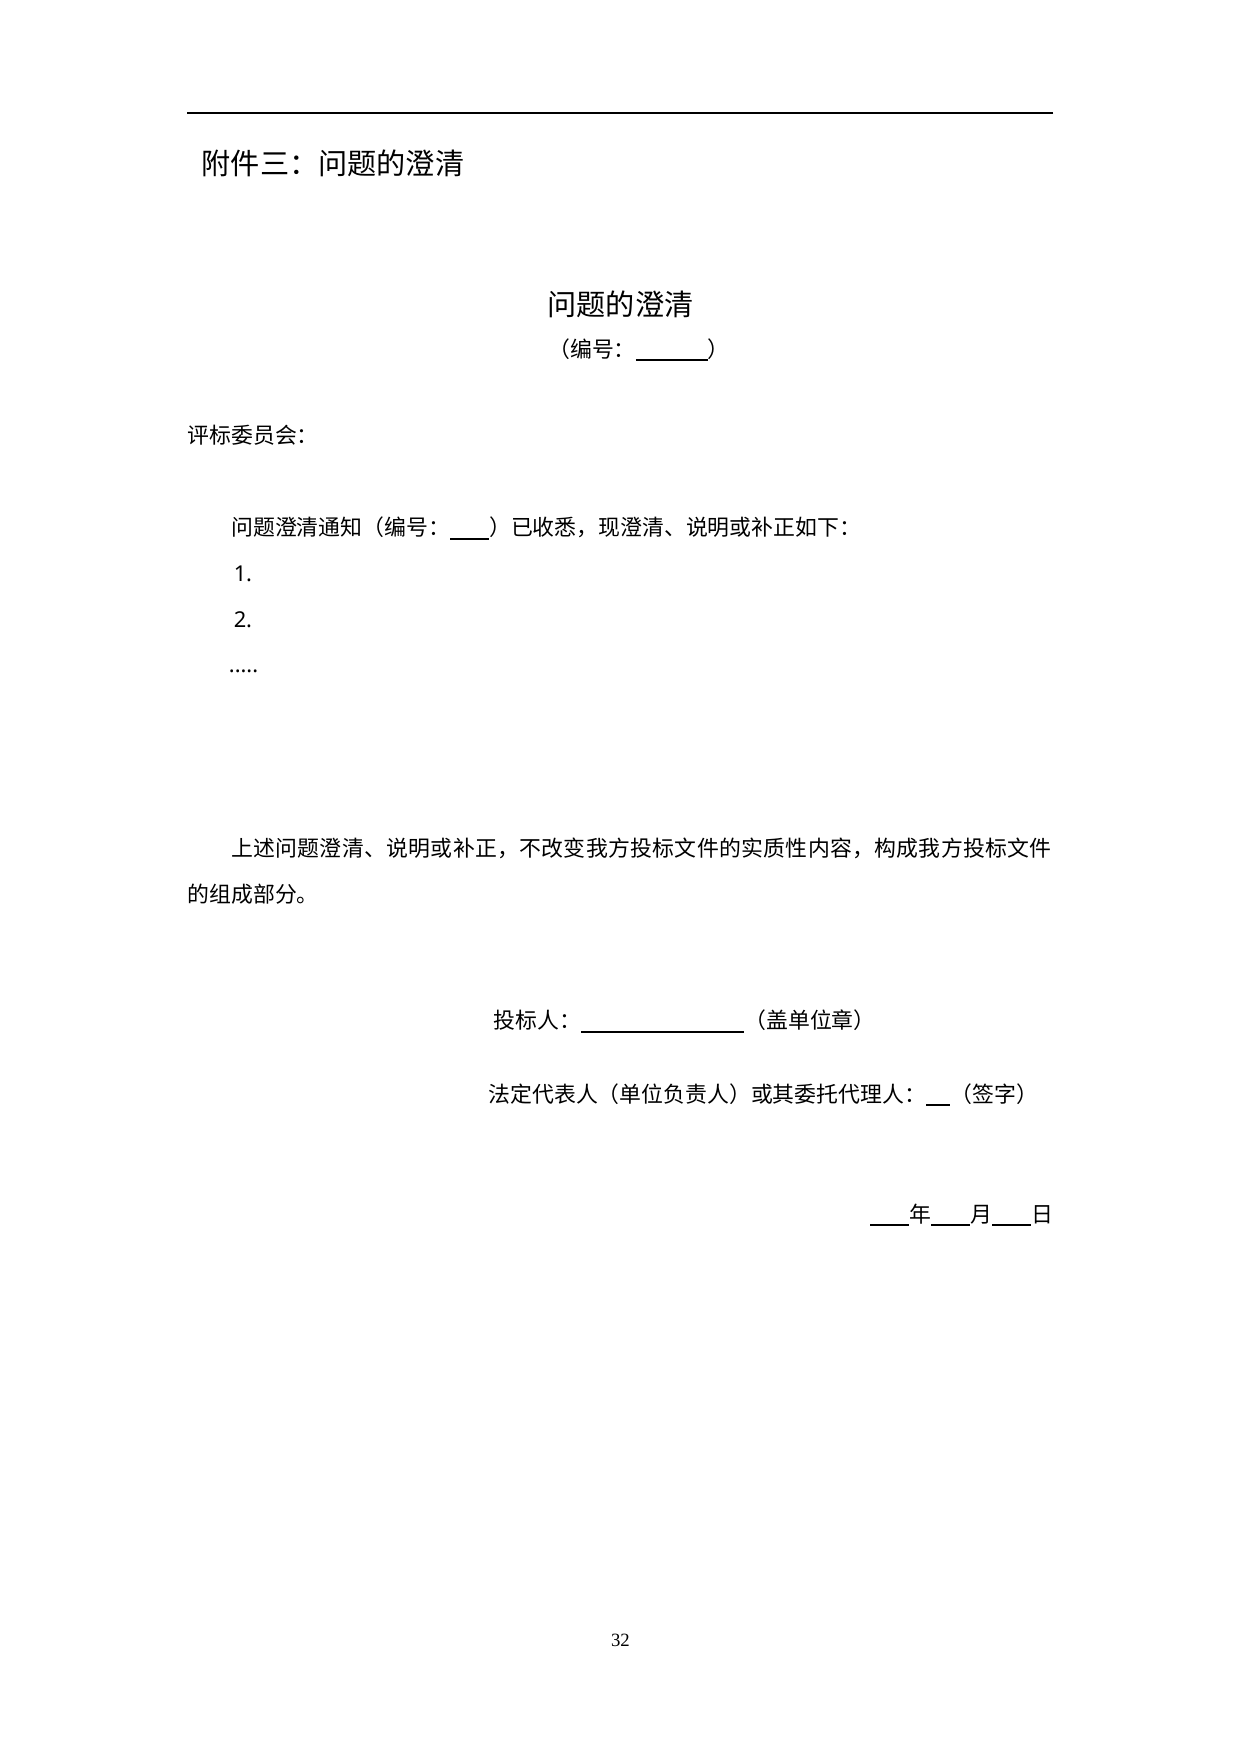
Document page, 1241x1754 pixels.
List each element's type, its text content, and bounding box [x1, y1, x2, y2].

text 1. [187, 544, 1053, 590]
text 附件三：问题的澄清 [187, 141, 1053, 183]
text 2. [187, 590, 1053, 636]
text （编号： ） [187, 324, 1053, 365]
text 问题的澄清 [187, 282, 1053, 324]
text 年 月 日 [187, 1186, 1053, 1232]
text 上述问题澄清、说明或补正，不改变我方投标文件的实质性内容，构成我方投标文件的组成部分。 [187, 819, 1053, 911]
text 问题澄清通知（编号： ）已收悉，现澄清、说明或补正如下： [187, 499, 1053, 544]
text 法定代表人（单位负责人）或其委托代理人： （签字） [187, 1077, 1053, 1108]
text 评标委员会： [187, 407, 1053, 453]
text 投标人： （盖单位章） [187, 1003, 1053, 1034]
text ..... [187, 636, 1053, 682]
